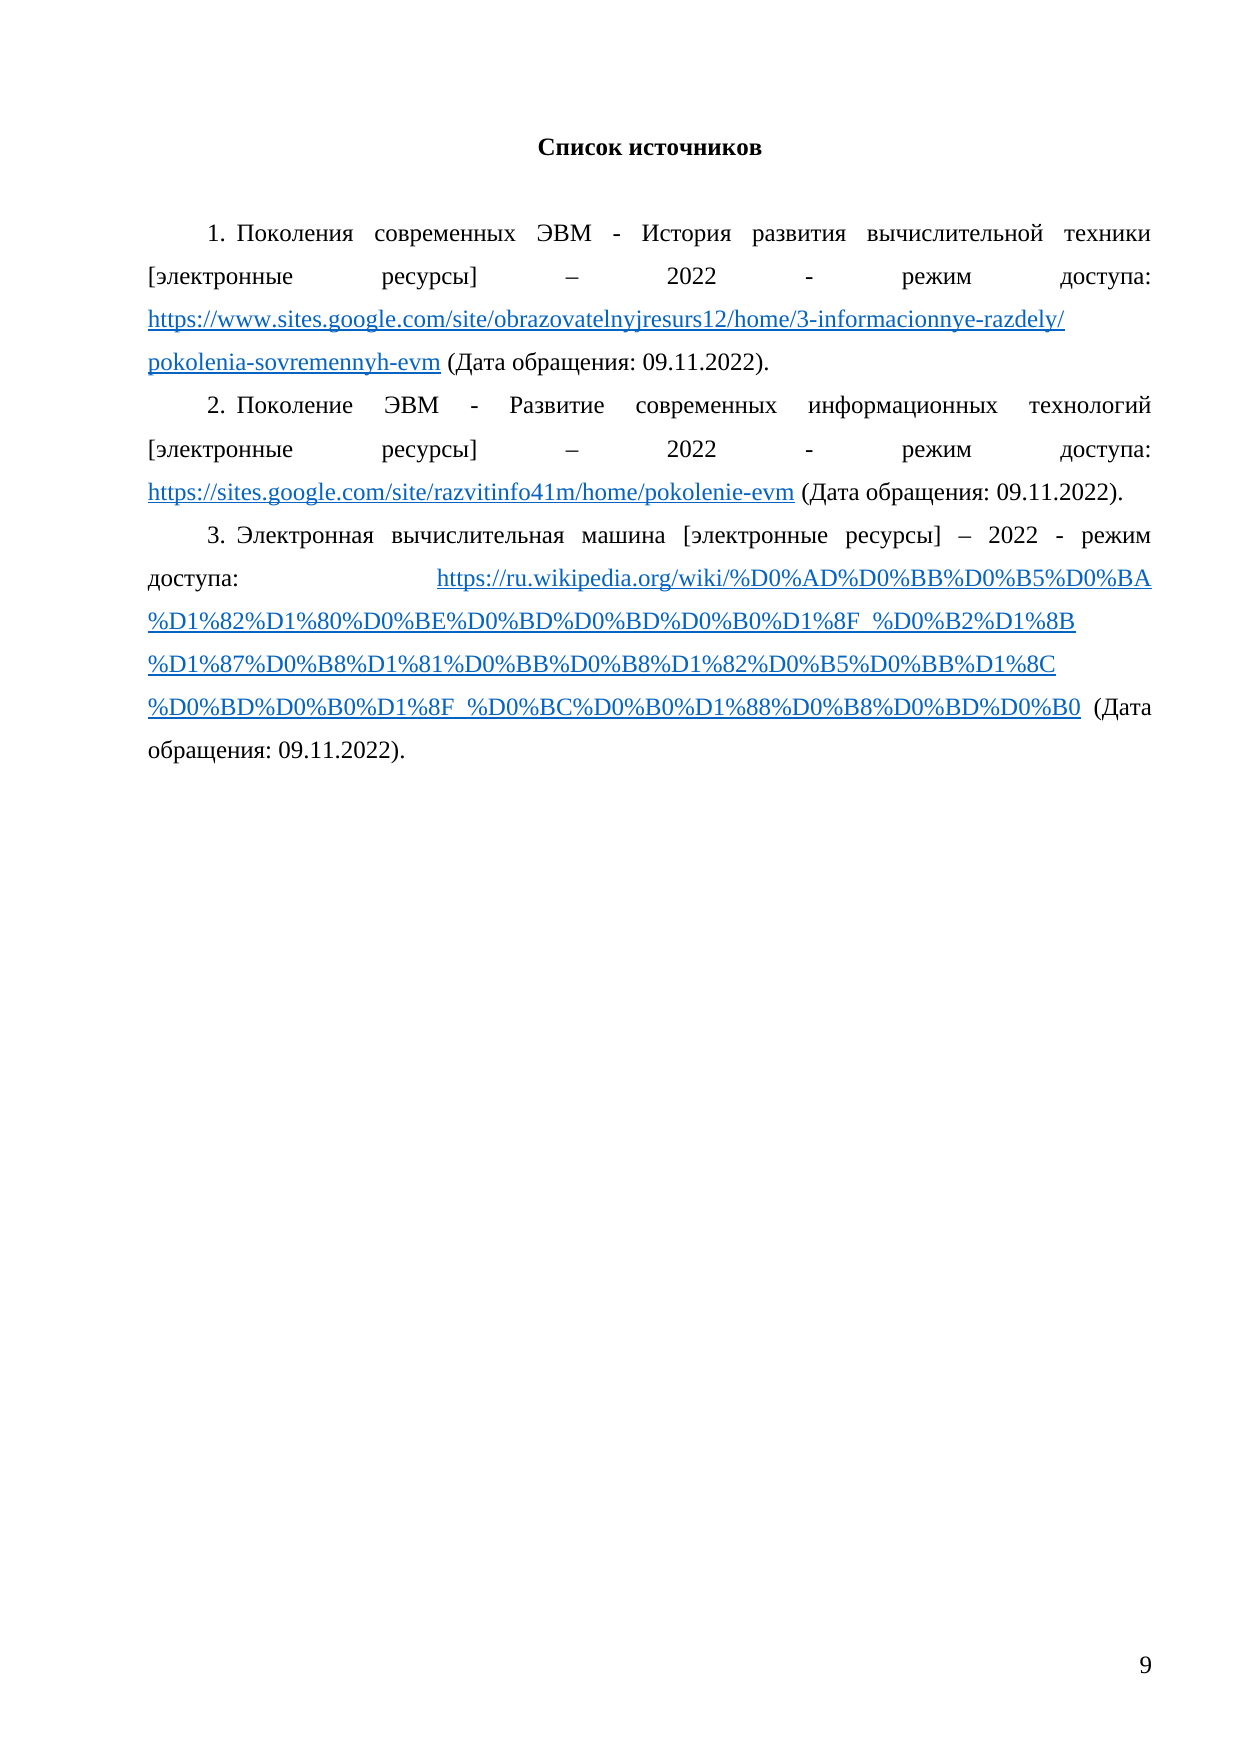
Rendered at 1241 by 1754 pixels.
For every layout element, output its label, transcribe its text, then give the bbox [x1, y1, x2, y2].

list Поколения современных ЭВМ - История развития вычислительной техники [электронные ресурсы] – 2022 - режим доступа: https://www.sites.google.com/site/obrazovatelnyjresurs12/home/3-informacionnye-razdely/pokolenia-sovremennyh-evm (Дата обращения: 09.11.2022). [148, 218, 1152, 376]
list Список источников [148, 132, 1152, 161]
list Поколение ЭВМ - Развитие современных информационных технологий [электронные ресурсы] – 2022 - режим доступа: https://sites.google.com/site/razvitinfo41m/home/pokolenie-evm (Дата обращения: 09.11.2022). [148, 391, 1152, 506]
list Электронная вычислительная машина [электронные ресурсы] – 2022 - режим доступа: https://ru.wikipedia.org/wiki/%D0%AD%D0%BB%D0%B5%D0%BA%D1%82%D1%80%D0%BE%D0%BD%D0%BD%D0%B0%D1%8F_%D0%B2%D1%8B%D1%87%D0%B8%D1%81%D0%BB%D0%B8%D1%82%D0%B5%D0%BB%D1%8C%D0%BD%D0%B0%D1%8F_%D0%BC%D0%B0%D1%88%D0%B8%D0%BD%D0%B0 (Дата обращения: 09.11.2022). [148, 520, 1152, 764]
